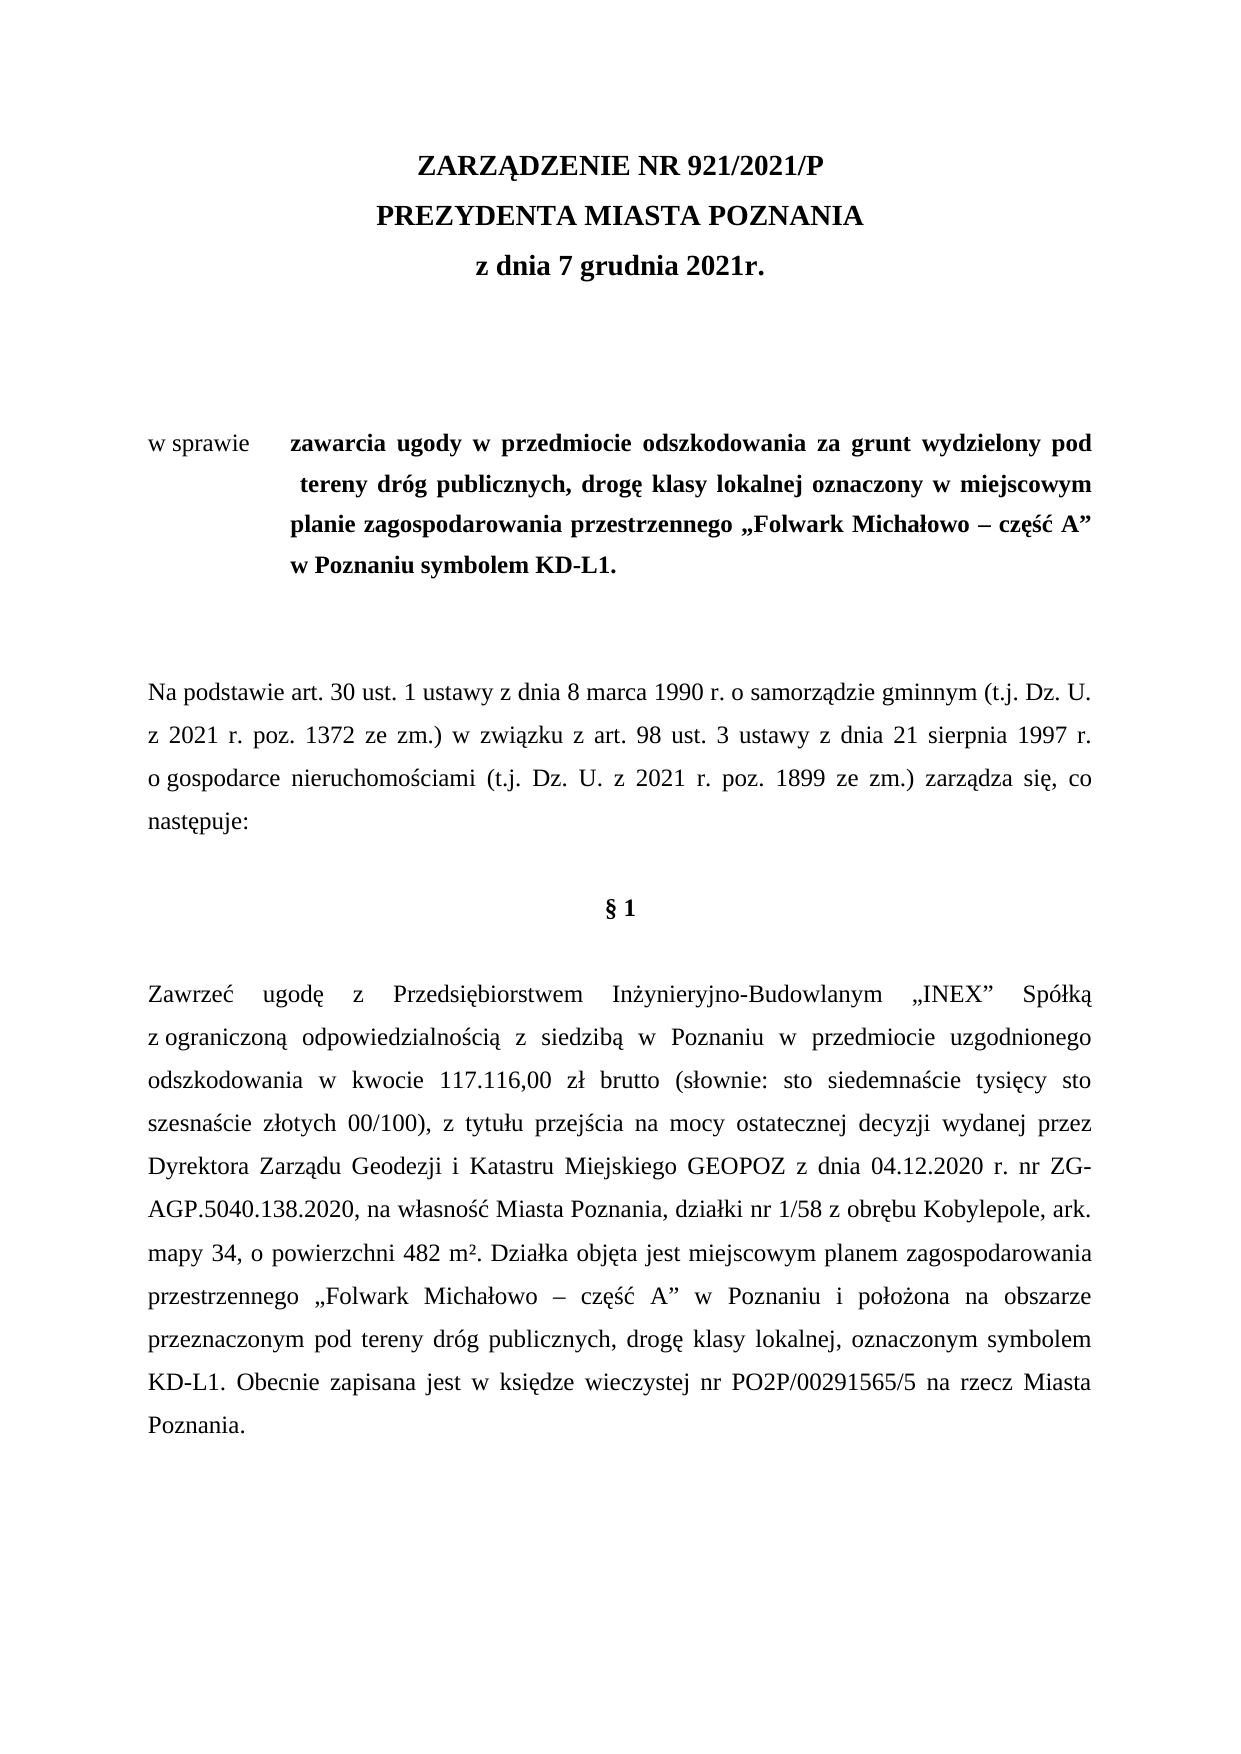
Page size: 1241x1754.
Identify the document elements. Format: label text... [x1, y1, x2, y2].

text Na podstawie art. 30 ust. 1 ustawy z dnia 8 marca 1990 r. o samorządzie gminnym (t.j. Dz. U. z 2021 r. poz. 1372 ze zm.) w związku z art. 98 ust. 3 ustawy z dnia 21 sierpnia 1997 r. o gospodarce nieruchomościami (t.j. Dz. U. z 2021 r. poz. 1899 ze zm.) zarządza się, co następuje: [148, 677, 1093, 835]
subtitle PREZYDENTA MIASTA POZNANIA [148, 198, 1093, 231]
subtitle ZARZĄDZENIE NR [148, 148, 1093, 181]
text z dnia 7 grudnia 2021r. [148, 248, 1093, 282]
table_header w sprawie [136, 428, 279, 591]
text Zawrzeć ugodę z Przedsiębiorstwem Inżynieryjno-Budowlanym „INEX” Spółką z ograniczoną odpowiedzialnością z siedzibą w Poznaniu w przedmiocie uzgodnionego odszkodowania w kwocie 117.116,00 zł brutto (słownie: sto siedemnaście tysięcy sto szesnaście złotych 00/100), z tytułu przejścia na mocy ostatecznej decyzji wydanej przez Dyrektora Zarządu Geodezji i Katastru Miejskiego GEOPOZ z dnia 04.12.2020 r. nr ZG-AGP.5040.138.2020, na własność Miasta Poznania, działki nr 1/58 z obrębu Kobylepole, ark. mapy 34, o powierzchni 482 m². Działka objęta jest miejscowym planem zagospodarowania przestrzennego „Folwark Michałowo – część A” w Poznaniu i położona na obszarze przeznaczonym pod tereny dróg publicznych, drogę klasy lokalnej, oznaczonym symbolem KD-L1. Obecnie zapisana jest w księdze wieczystej nr PO2P/00291565/5 na rzecz Miasta Poznania. [148, 979, 1093, 1439]
table_header zawarcia ugody w przedmiocie odszkodowania za grunt wydzielony pod tereny dróg publicznych, drogę klasy lokalnej oznaczony w miejscowym planie zagospodarowania przestrzennego „Folwark Michałowo – część A” w Poznaniu symbolem KD-L1. [279, 428, 1104, 591]
text § 1 [148, 893, 1093, 921]
